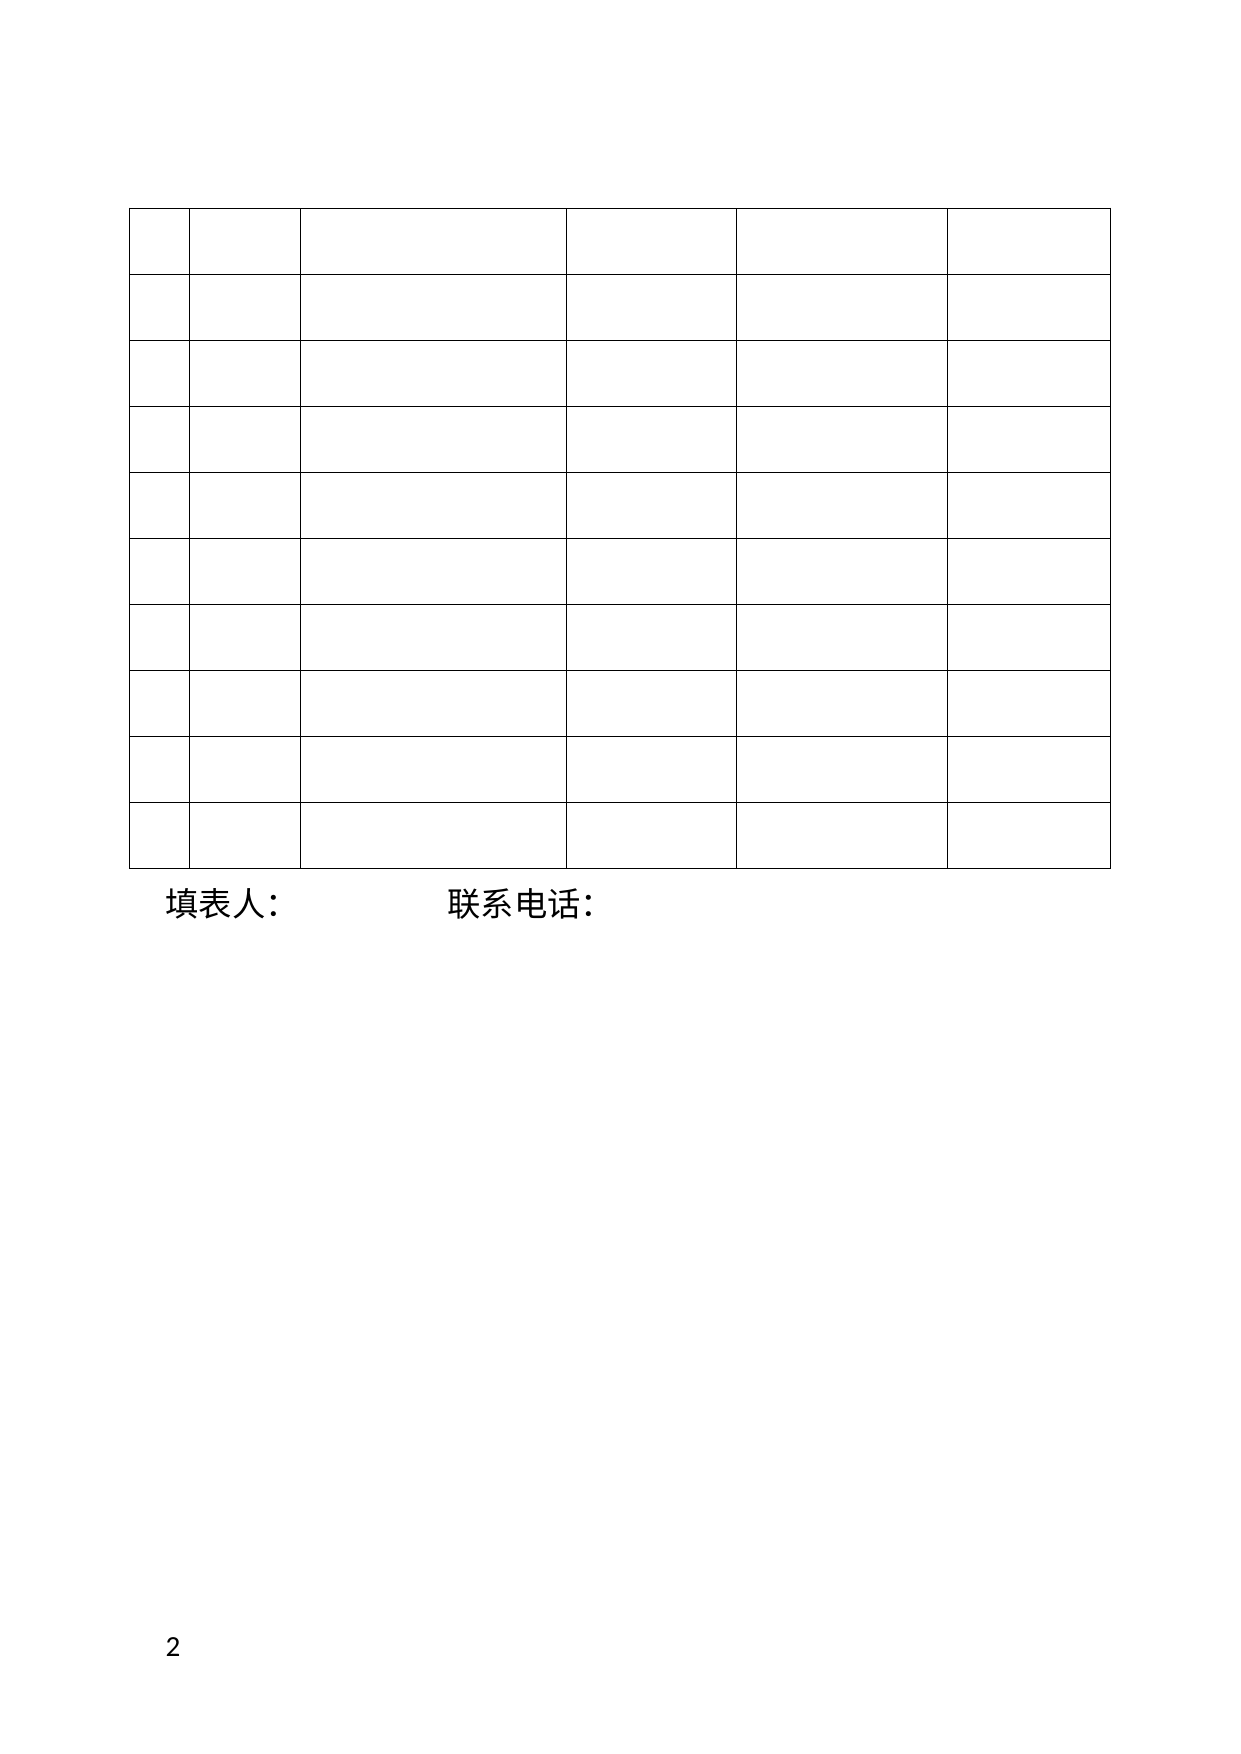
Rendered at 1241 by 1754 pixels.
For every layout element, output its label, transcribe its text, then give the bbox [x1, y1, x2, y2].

table_cell [567, 671, 736, 736]
table_cell [567, 539, 736, 604]
table_cell [190, 605, 300, 670]
table_cell [567, 473, 736, 538]
table_cell [190, 341, 300, 406]
table_cell [130, 275, 189, 340]
table_cell [948, 275, 1110, 340]
table_cell [190, 407, 300, 472]
table_cell [301, 605, 566, 670]
table_cell [301, 209, 566, 274]
table_cell [737, 737, 947, 802]
table_cell [567, 803, 736, 868]
table_cell [130, 605, 189, 670]
table_cell [737, 803, 947, 868]
table_cell [130, 407, 189, 472]
table_cell [567, 605, 736, 670]
table_cell [301, 407, 566, 472]
table_cell [948, 605, 1110, 670]
table_cell [301, 473, 566, 538]
table_cell [130, 473, 189, 538]
table_cell [190, 539, 300, 604]
text 填表人： 联系电话： [165, 869, 1075, 934]
table_cell [737, 605, 947, 670]
table_cell [948, 407, 1110, 472]
table_cell [737, 539, 947, 604]
table_cell [737, 407, 947, 472]
table_cell [130, 803, 189, 868]
table_cell [130, 209, 189, 274]
table_cell [948, 671, 1110, 736]
table_cell [190, 803, 300, 868]
table_cell [301, 737, 566, 802]
table_cell [567, 275, 736, 340]
table_cell [301, 341, 566, 406]
table_cell [190, 209, 300, 274]
table_cell [301, 803, 566, 868]
table_cell [301, 539, 566, 604]
table_cell [948, 341, 1110, 406]
table_cell [130, 341, 189, 406]
table_cell [737, 275, 947, 340]
table_cell [948, 737, 1110, 802]
table_cell [190, 473, 300, 538]
table_cell [567, 209, 736, 274]
table_cell [190, 671, 300, 736]
table_cell [301, 671, 566, 736]
table_cell [567, 407, 736, 472]
table_cell [737, 671, 947, 736]
table_cell [567, 737, 736, 802]
table_cell [737, 473, 947, 538]
table_cell [567, 341, 736, 406]
table_cell [948, 803, 1110, 868]
table_cell [190, 275, 300, 340]
table_cell [130, 539, 189, 604]
table_cell [130, 737, 189, 802]
table_cell [130, 671, 189, 736]
table_cell [190, 737, 300, 802]
table_cell [737, 341, 947, 406]
table_cell [301, 275, 566, 340]
table_cell [737, 209, 947, 274]
table_cell [948, 209, 1110, 274]
table_cell [948, 473, 1110, 538]
table_cell [948, 539, 1110, 604]
